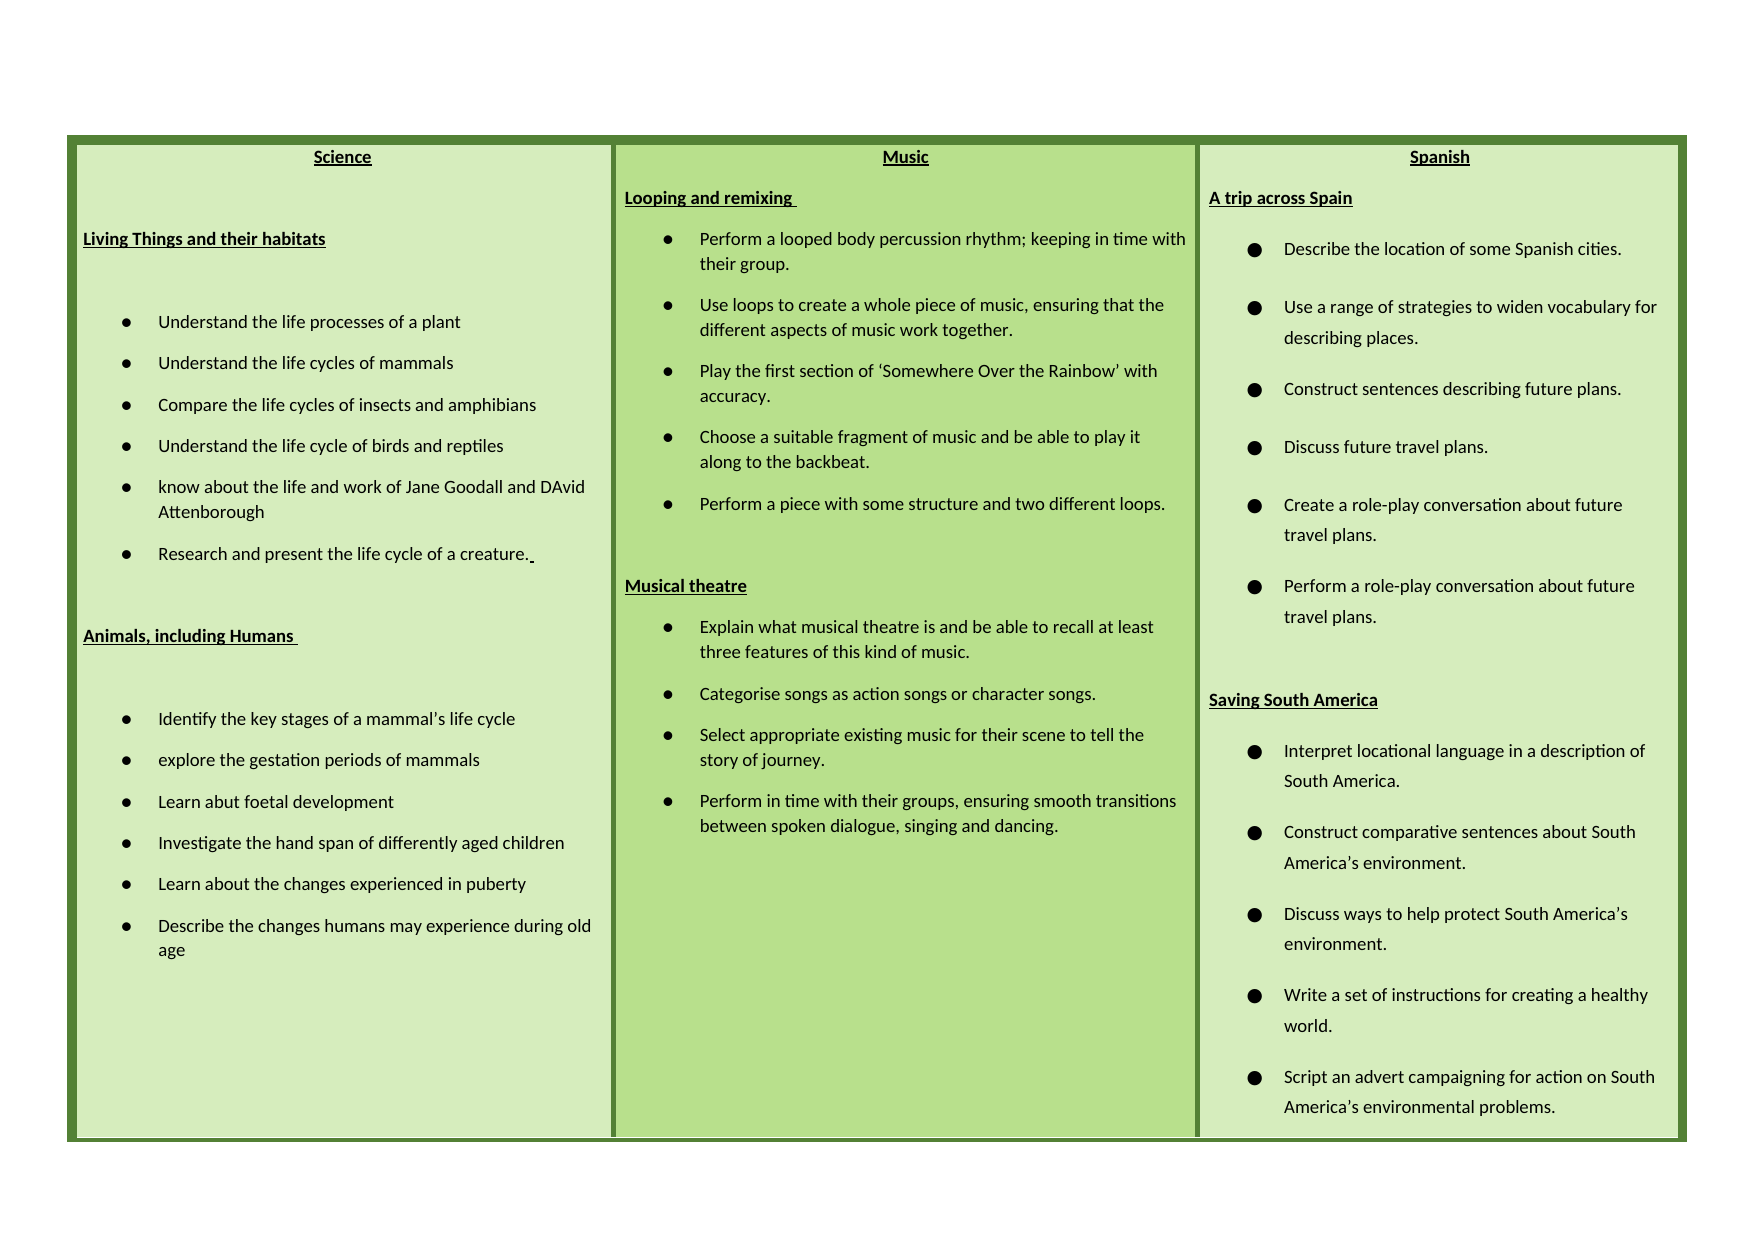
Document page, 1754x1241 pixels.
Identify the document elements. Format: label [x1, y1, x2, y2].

table_header [1200, 145, 1678, 1137]
table_header [77, 145, 611, 1137]
table_header [616, 145, 1195, 1137]
